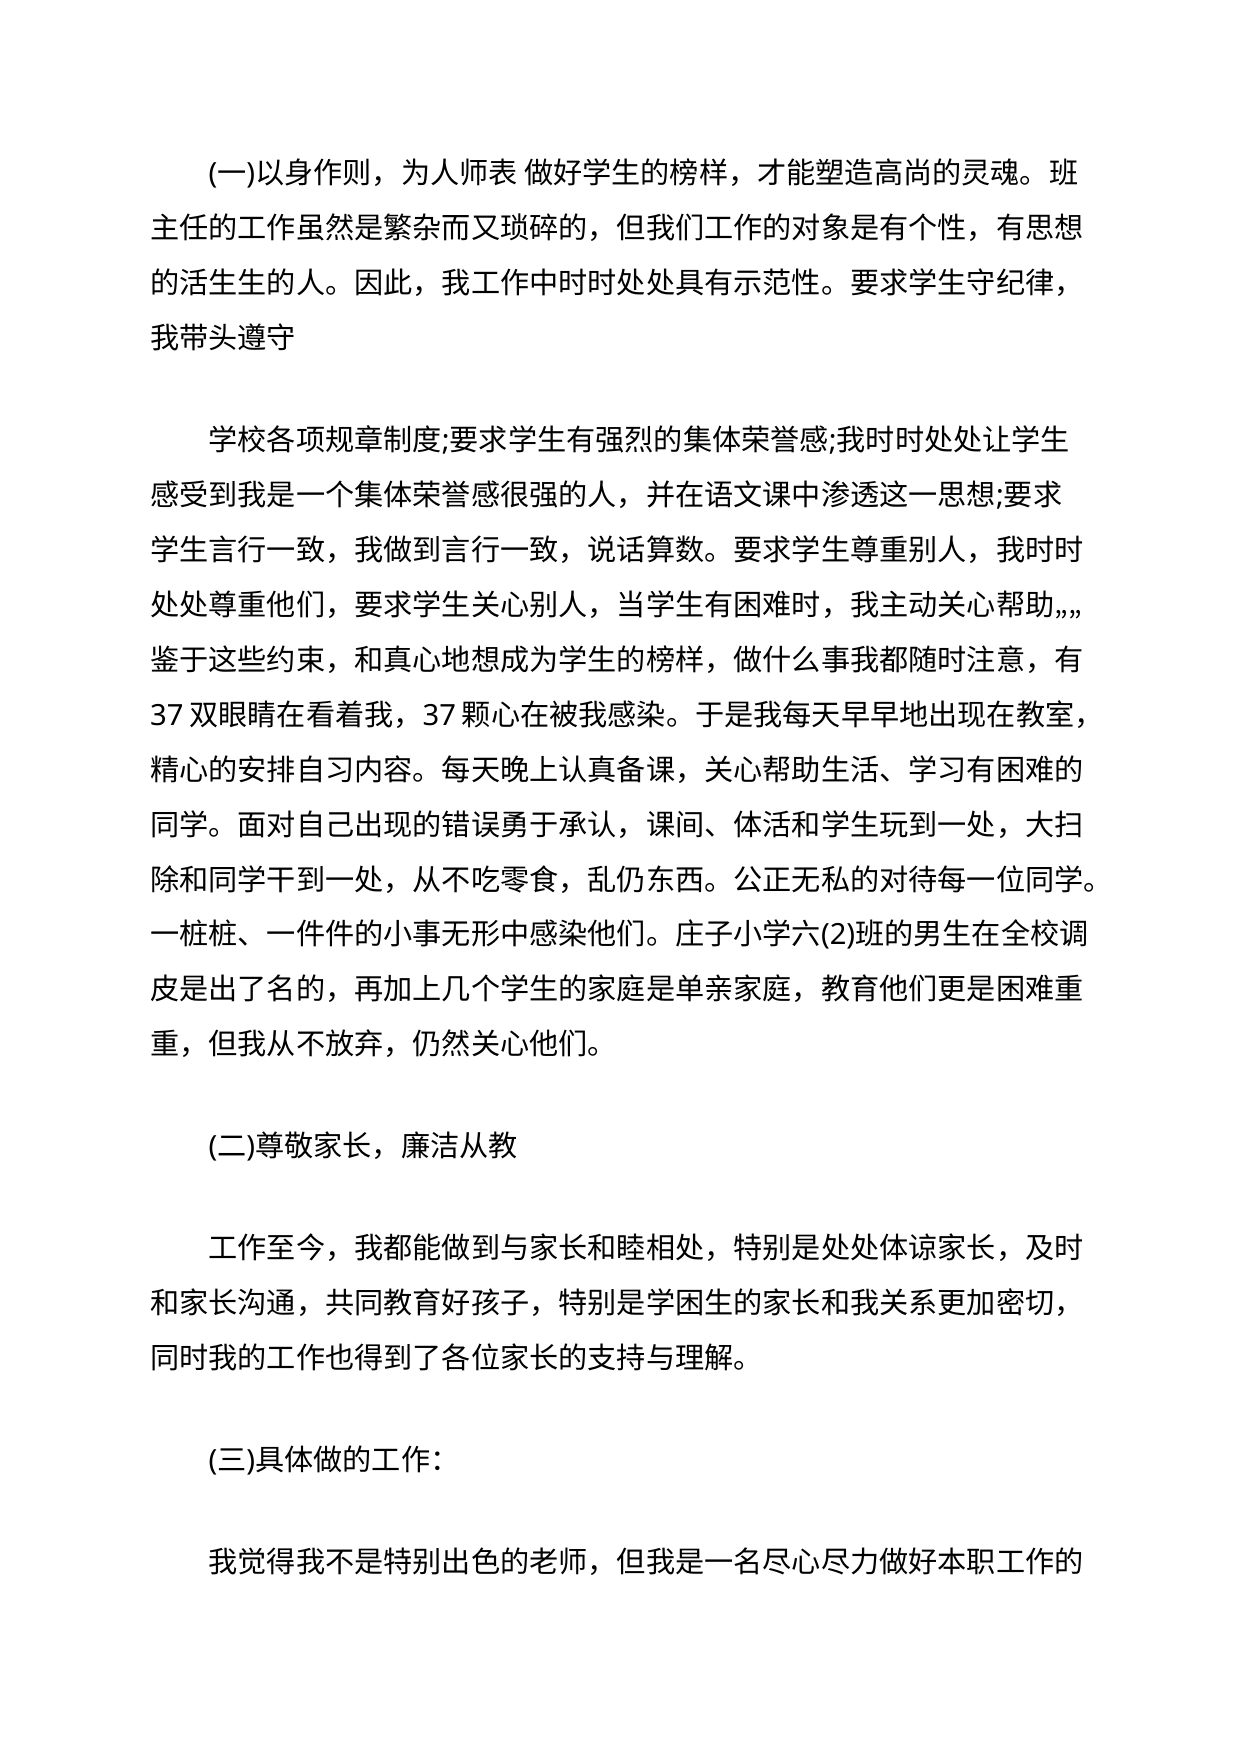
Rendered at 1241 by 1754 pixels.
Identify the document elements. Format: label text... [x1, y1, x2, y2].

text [150, 1538, 1090, 1580]
text (二)尊敬家长，廉洁从教 [150, 1123, 1090, 1165]
text (三)具体做的工作： [150, 1436, 1090, 1478]
text 学校各项规章制度;要求学生有强烈的集体荣誉感;我时时处处让学生感受到我是一个集体荣誉感很强的人，并在语文课中渗透这一思想;要求学生言行一致，我做到言行一致，说话算数。要求学生尊重别人，我时时处处尊重他们，要求学生关心别人，当学生有困难时，我主动关心帮助„„鉴于这些约束，和真心地想成为学生的榜样，做什么事我都随时注意，有37双眼睛在看着我，37颗心在被我感染。于是我每天早早地出现在教室，精心的安排自习内容。每天晚上认真备课，关心帮助生活、学习有困难的同学。面对自己出现的错误勇于承认，课间、体活和学生玩到一处，大扫除和同学干到一处，从不吃零食，乱仍东西。公正无私的对待每一位同学。一桩桩、一件件的小事无形中感染他们。庄子小学六(2)班的男生在全校调皮是出了名的，再加上几个学生的家庭是单亲家庭，教育他们更是困难重重，但我从不放弃，仍然关心他们。 [150, 417, 1090, 1063]
text (一)以身作则，为人师表 做好学生的榜样，才能塑造高尚的灵魂。班主任的工作虽然是繁杂而又琐碎的，但我们工作的对象是有个性，有思想的活生生的人。因此，我工作中时时处处具有示范性。要求学生守纪律，我带头遵守 [150, 150, 1090, 357]
text 工作至今，我都能做到与家长和睦相处，特别是处处体谅家长，及时和家长沟通，共同教育好孩子，特别是学困生的家长和我关系更加密切，同时我的工作也得到了各位家长的支持与理解。 [150, 1224, 1090, 1377]
